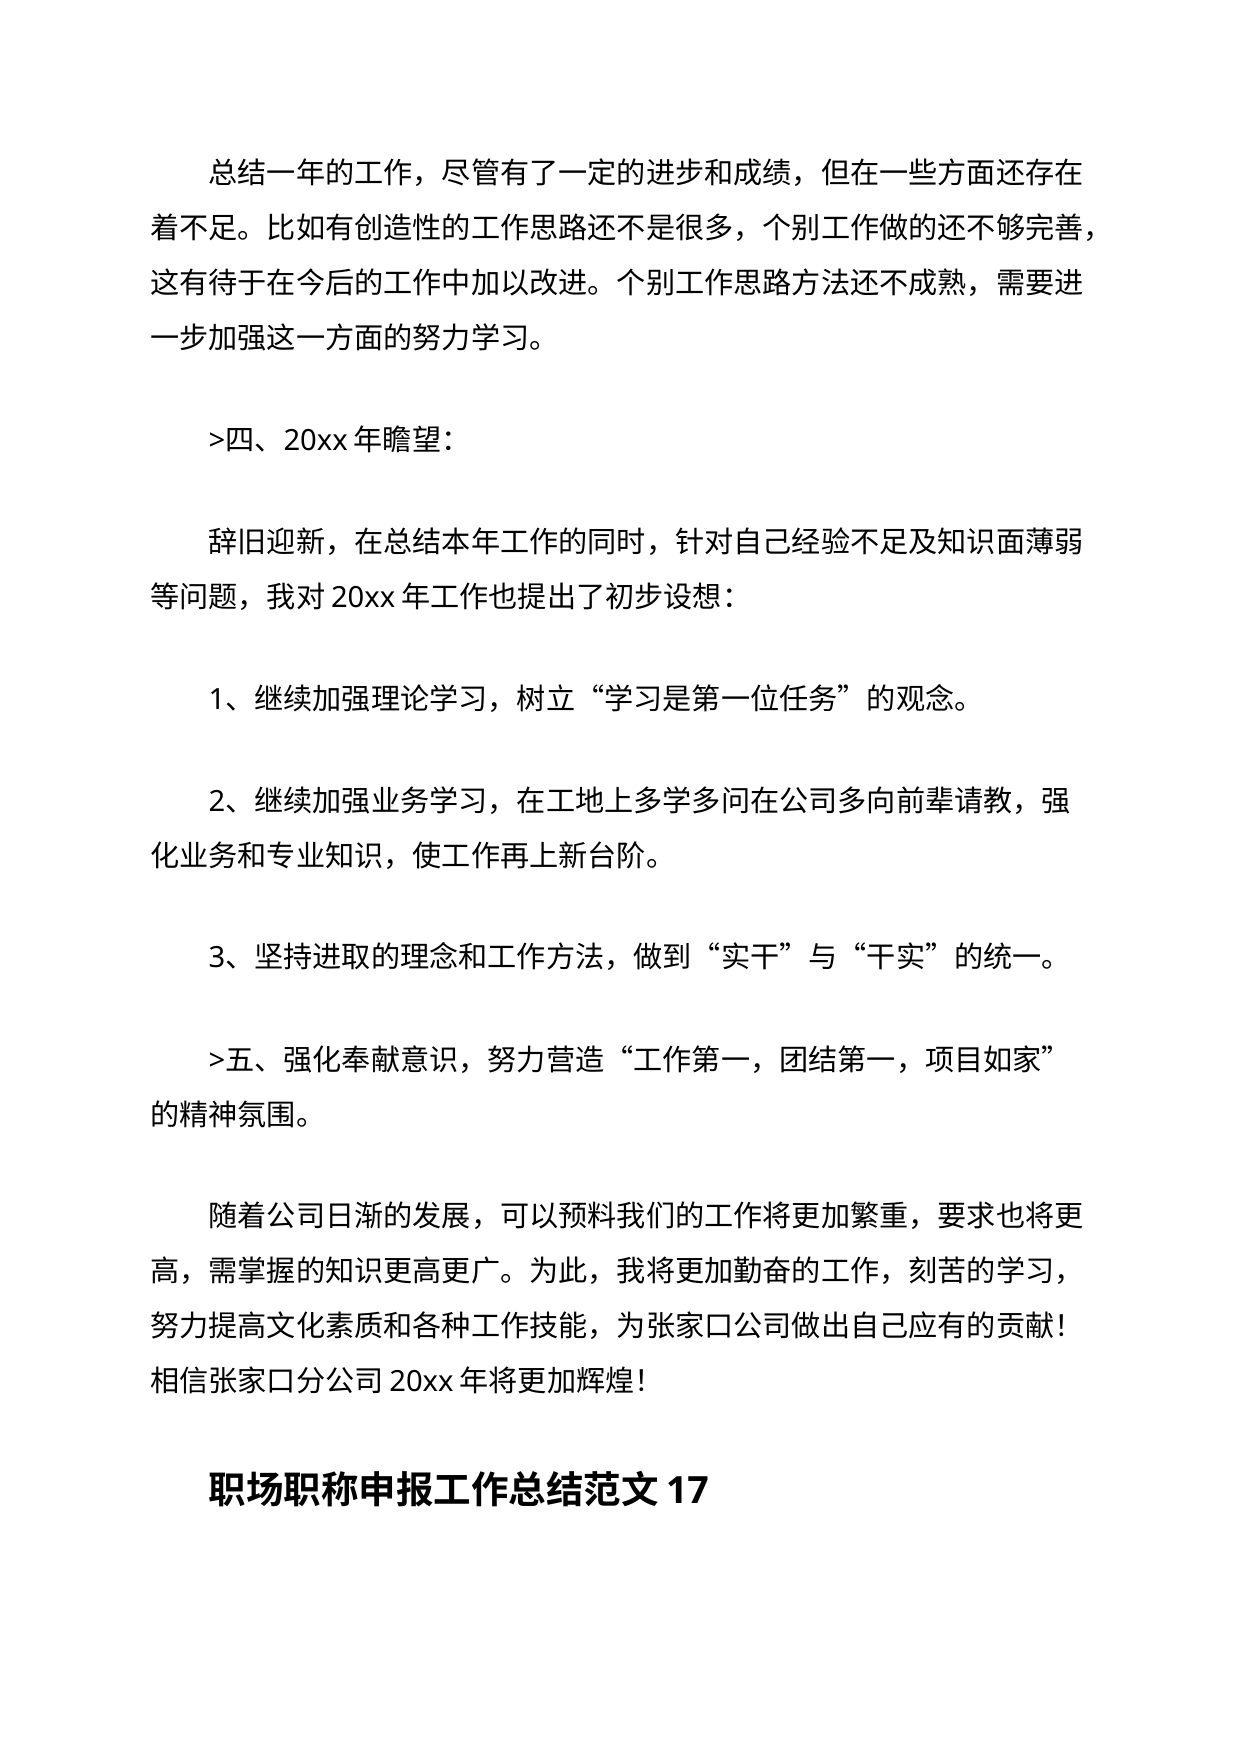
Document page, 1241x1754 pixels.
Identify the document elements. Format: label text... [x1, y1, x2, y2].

text >四、20xx年瞻望： [150, 416, 1090, 459]
text 总结一年的工作，尽管有了一定的进步和成绩，但在一些方面还存在着不足。比如有创造性的工作思路还不是很多，个别工作做的还不够完善，这有待于在今后的工作中加以改进。个别工作思路方法还不成熟，需要进一步加强这一方面的努力学习。 [150, 150, 1090, 357]
text 职场职称申报工作总结范文17 [150, 1459, 1090, 1514]
text >五、强化奉献意识，努力营造“工作第一，团结第一，项目如家”的精神氛围。 [150, 1036, 1090, 1133]
text 辞旧迎新，在总结本年工作的同时，针对自己经验不足及知识面薄弱等问题，我对20xx年工作也提出了初步设想： [150, 518, 1090, 616]
text 3、坚持进取的理念和工作方法，做到“实干”与“干实”的统一。 [150, 934, 1090, 976]
text 1、继续加强理论学习，树立“学习是第一位任务”的观念。 [150, 675, 1090, 718]
text 随着公司日渐的发展，可以预料我们的工作将更加繁重，要求也将更高，需掌握的知识更高更广。为此，我将更加勤奋的工作，刻苦的学习，努力提高文化素质和各种工作技能，为张家口公司做出自己应有的贡献！相信张家口分公司20xx年将更加辉煌！ [150, 1193, 1090, 1400]
text 2、继续加强业务学习，在工地上多学多问在公司多向前辈请教，强化业务和专业知识，使工作再上新台阶。 [150, 777, 1090, 874]
